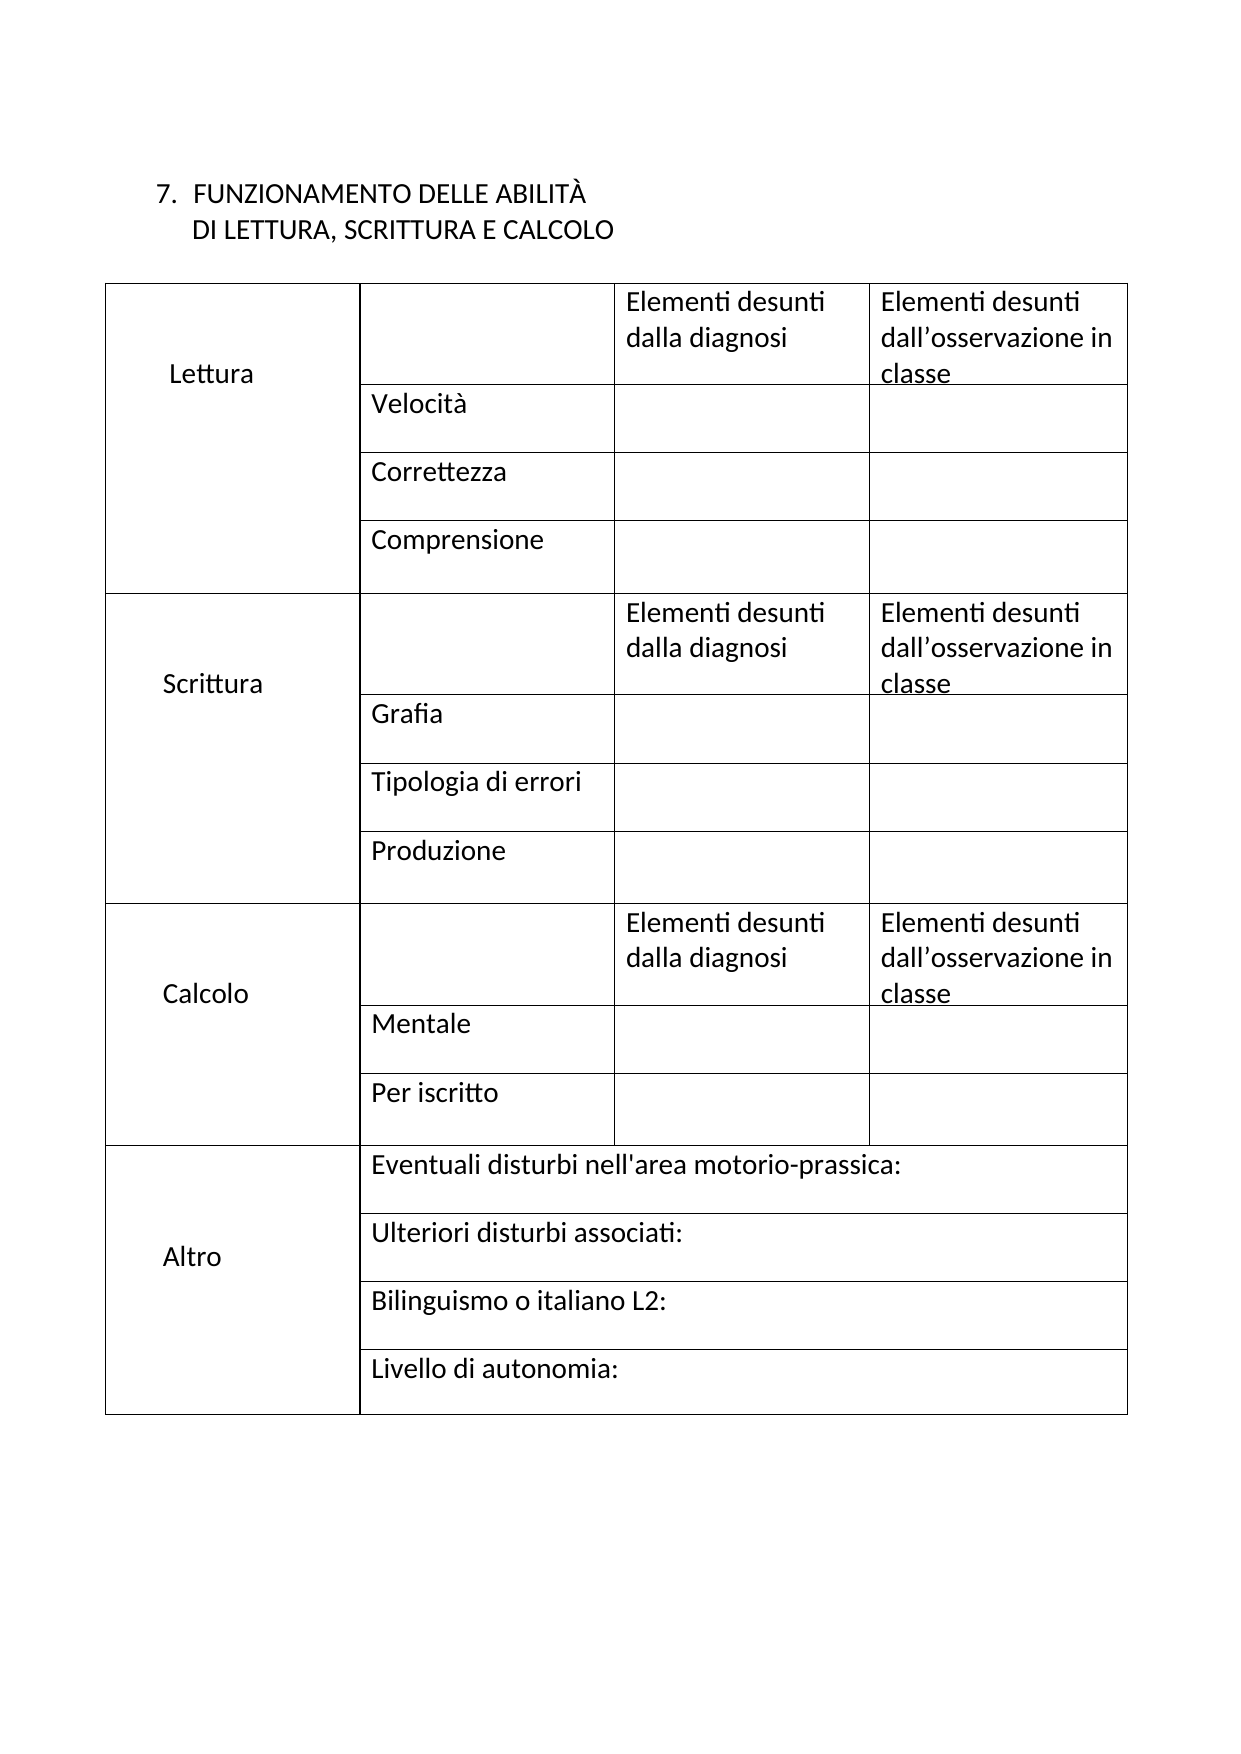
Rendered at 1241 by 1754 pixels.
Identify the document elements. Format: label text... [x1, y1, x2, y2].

table_cell Bilinguismo o italiano L2: [361, 1282, 1127, 1349]
table_header Lettura [106, 284, 359, 593]
table_cell [870, 1006, 1127, 1073]
table_cell Produzione [361, 832, 614, 903]
table_cell Correttezza [361, 453, 614, 520]
table_header [361, 284, 614, 384]
table_cell [870, 695, 1127, 762]
table_cell [870, 521, 1127, 593]
table_cell Livello di autonomia: [361, 1350, 1127, 1414]
table_cell [870, 385, 1127, 452]
table_cell [615, 453, 869, 520]
table_cell Calcolo [106, 904, 359, 1145]
table_header Elementi desunti dalla diagnosi [615, 284, 869, 384]
table_cell [870, 832, 1127, 903]
table_cell Grafia [361, 695, 614, 762]
table_cell [615, 764, 869, 831]
table_cell Velocità [361, 385, 614, 452]
table_cell Mentale [361, 1006, 614, 1073]
table_cell [615, 1074, 869, 1145]
table_cell [615, 1006, 869, 1073]
table_cell Elementi desunti dall’osservazione in classe [870, 594, 1127, 694]
table_cell Scrittura [106, 594, 359, 903]
table_cell Elementi desunti dall’osservazione in classe [870, 904, 1127, 1004]
table_cell [615, 832, 869, 903]
table_cell [615, 521, 869, 593]
table_cell Comprensione [361, 521, 614, 593]
table_cell [615, 695, 869, 762]
table_cell [361, 904, 614, 1004]
table_cell Per iscritto [361, 1074, 614, 1145]
table_cell Elementi desunti dalla diagnosi [615, 904, 869, 1004]
table_cell [870, 453, 1127, 520]
table_cell [870, 764, 1127, 831]
table_cell [870, 1074, 1127, 1145]
text DI LETTURA, SCRITTURA E CALCOLO [156, 211, 1122, 247]
table_cell Eventuali disturbi nell'area motorio-prassica: [361, 1146, 1127, 1213]
table_cell Tipologia di errori [361, 764, 614, 831]
table_cell Ulteriori disturbi associati: [361, 1214, 1127, 1281]
table_cell Altro [106, 1146, 359, 1414]
table_cell [361, 594, 614, 694]
table_header Elementi desunti dall’osservazione in classe [870, 284, 1127, 384]
table_cell Elementi desunti dalla diagnosi [615, 594, 869, 694]
list FUNZIONAMENTO DELLE ABILITÀ [156, 176, 1122, 211]
table_cell [615, 385, 869, 452]
